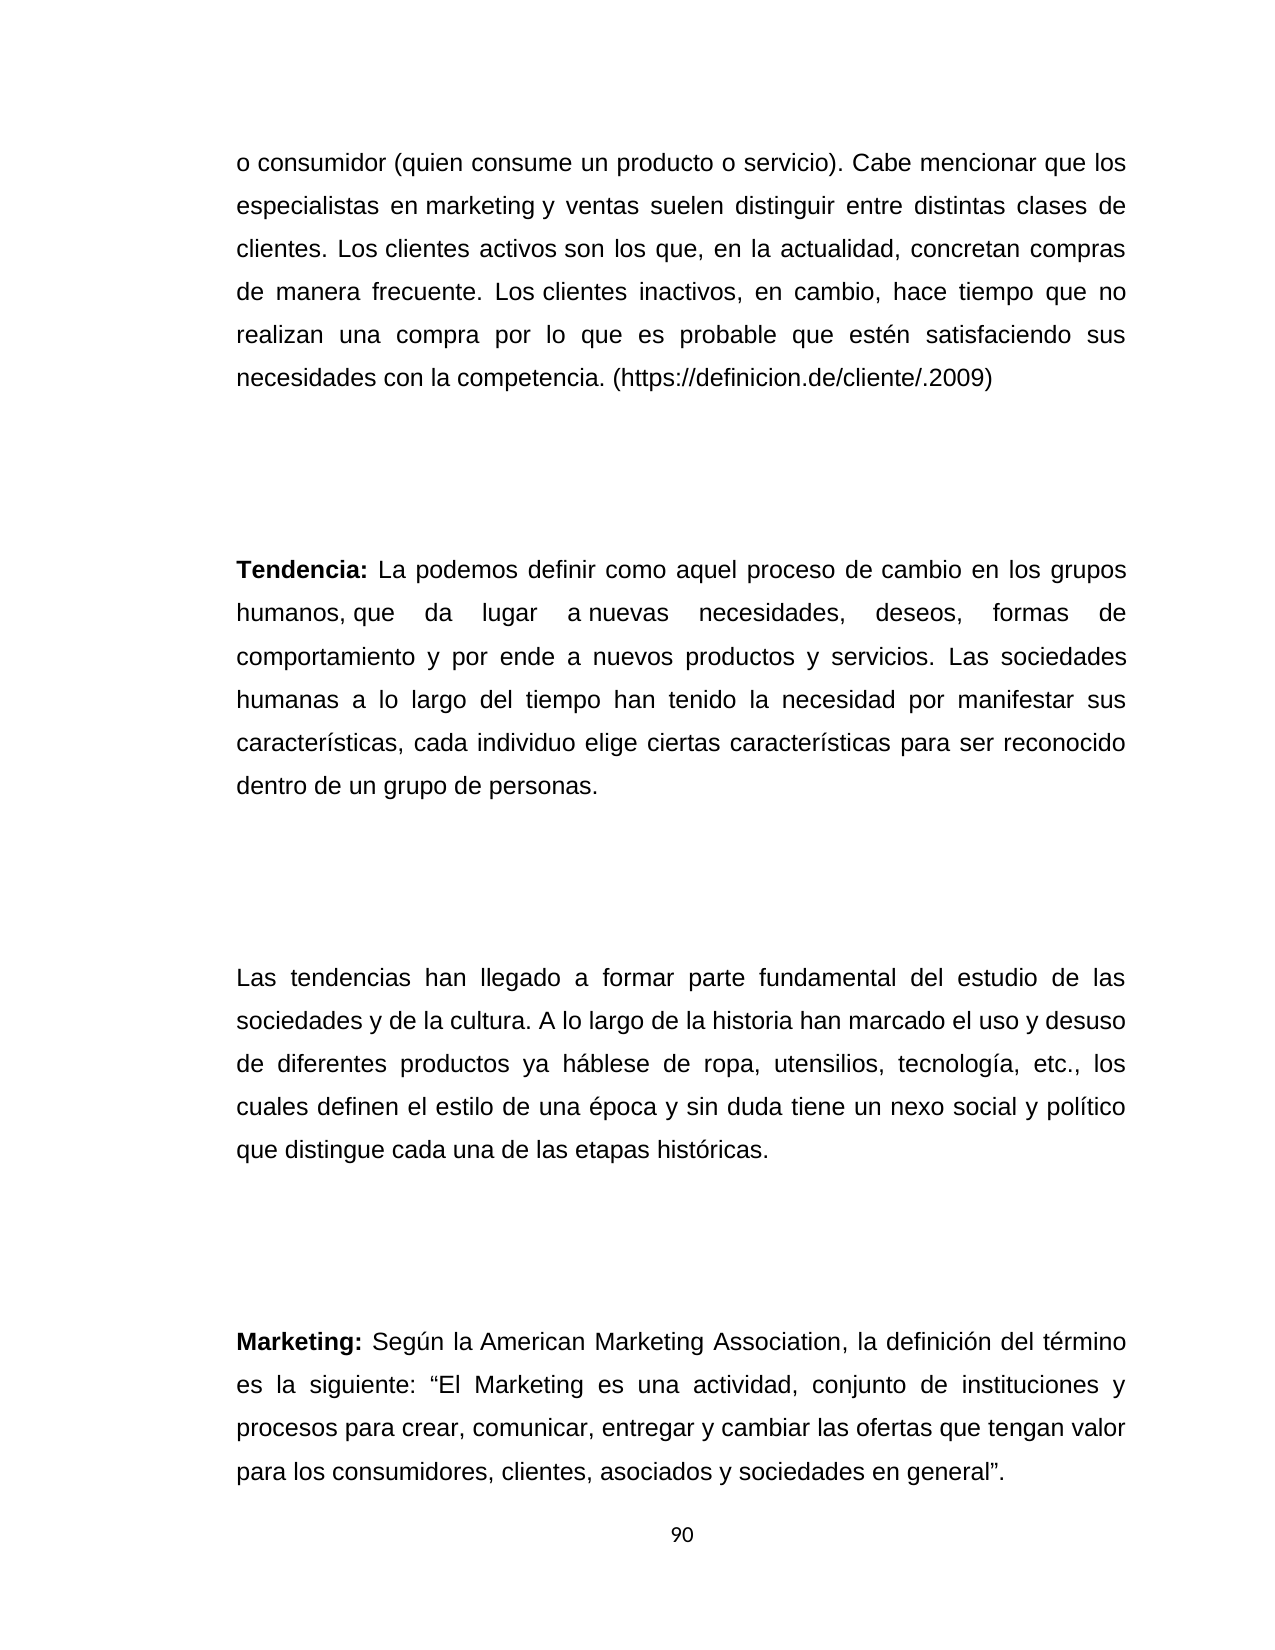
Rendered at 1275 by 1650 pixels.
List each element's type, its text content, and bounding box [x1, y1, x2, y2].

text Marketing: Según la American Marketing Association, la definición del término es la siguiente: “El Marketing es una actividad, conjunto de instituciones y procesos para crear, comunicar, entregar y cambiar las ofertas que tengan valor para los consumidores, clientes, asociados y sociedades en general”. [236, 1327, 1127, 1485]
text Las tendencias han llegado a formar parte fundamental del estudio de las sociedades y de la cultura. A lo largo de la historia han marcado el uso y desuso de diferentes productos ya háblese de ropa, utensilios, tecnología, etc., los cuales definen el estilo de una época y sin duda tiene un nexo social y político que distingue cada una de las etapas históricas. [236, 963, 1127, 1164]
text Tendencia: La podemos definir como aquel proceso de cambio en los grupos humanos, que da lugar a nuevas necesidades, deseos, formas de comportamiento y por ende a nuevos productos y servicios. Las sociedades humanas a lo largo del tiempo han tenido la necesidad por manifestar sus características, cada individuo elige ciertas características para ser reconocido dentro de un grupo de personas. [236, 555, 1127, 799]
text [236, 148, 1127, 392]
